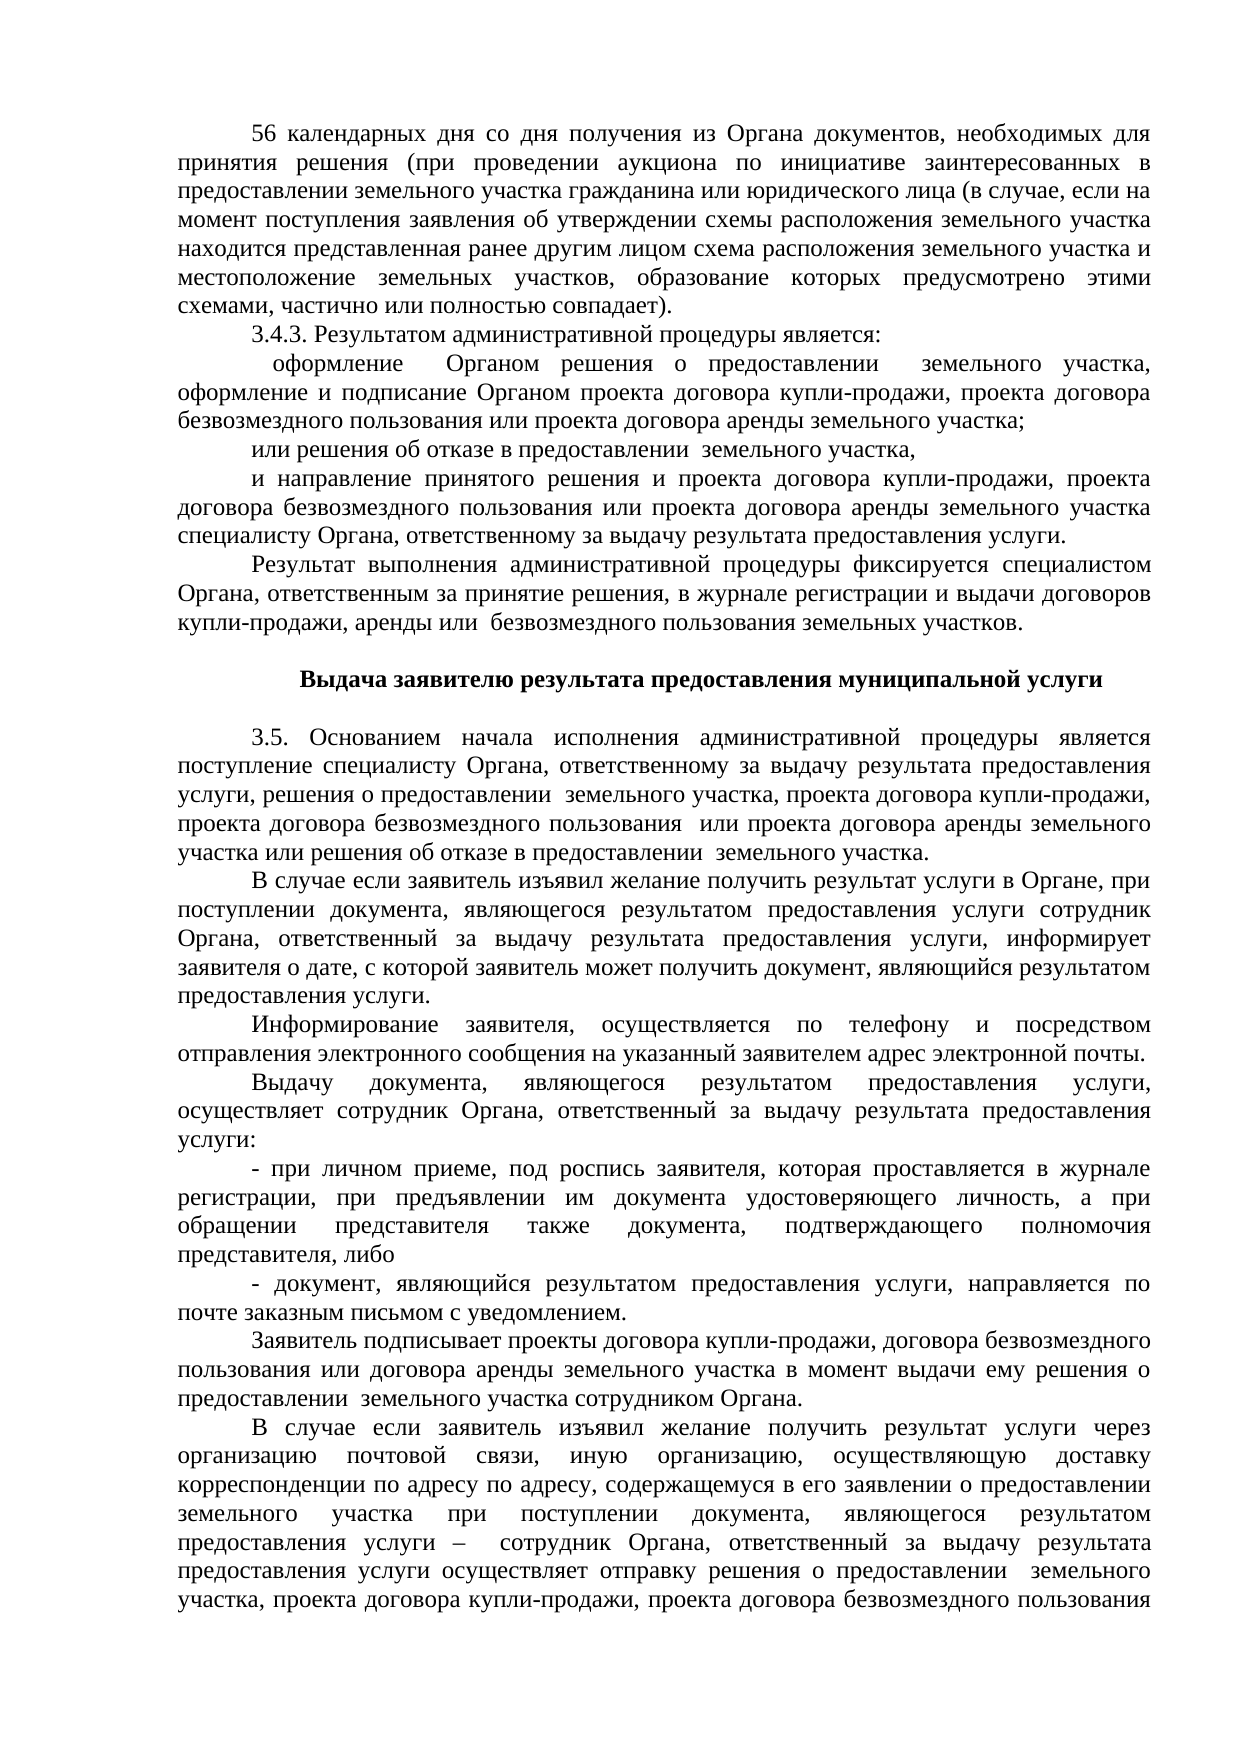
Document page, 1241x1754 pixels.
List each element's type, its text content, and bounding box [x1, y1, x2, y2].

text Заявитель подписывает проекты договора купли-продажи, договора безвозмездного пользования или договора аренды земельного участка в момент выдачи ему решения о предоставлении земельного участка сотрудником Органа. [177, 1326, 1152, 1412]
text оформление Органом решения о предоставлении земельного участка, оформление и подписание Органом проекта договора купли-продажи, проекта договора безвозмездного пользования или проекта договора аренды земельного участка; [177, 348, 1152, 434]
text Выдача заявителю результата предоставления муниципальной услуги [177, 664, 1152, 693]
text В случае если заявитель изъявил желание получить результат услуги в Органе, при поступлении документа, являющегося результатом предоставления услуги сотрудник Органа, ответственный за выдачу результата предоставления услуги, информирует заявителя о дате, с которой заявитель может получить документ, являющийся результатом предоставления услуги. [177, 866, 1152, 1009]
text Информирование заявителя, осуществляется по телефону и посредством отправления электронного сообщения на указанный заявителем адрес электронной почты. [177, 1009, 1152, 1067]
text 3.4.3. Результатом административной процедуры является: [177, 319, 1152, 348]
text 3.5. Основанием начала исполнения административной процедуры является поступление специалисту Органа, ответственному за выдачу результата предоставления услуги, решения о предоставлении земельного участка, проекта договора купли-продажи, проекта договора безвозмездного пользования или проекта договора аренды земельного участка или решения об отказе в предоставлении земельного участка. [177, 722, 1152, 866]
text Результат выполнения административной процедуры фиксируется специалистом Органа, ответственным за принятие решения, в журнале регистрации и выдачи договоров купли-продажи, аренды или безвозмездного пользования земельных участков. [177, 549, 1152, 636]
text Выдачу документа, являющегося результатом предоставления услуги, осуществляет сотрудник Органа, ответственный за выдачу результата предоставления услуги: [177, 1067, 1152, 1153]
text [177, 1412, 1152, 1613]
text 56 календарных дня со дня получения из Органа документов, необходимых для принятия решения (при проведении аукциона по инициативе заинтересованных в предоставлении земельного участка гражданина или юридического лица (в случае, если на момент поступления заявления об утверждении схемы расположения земельного участка находится представленная ранее другим лицом схема расположения земельного участка и местоположение земельных участков, образование которых предусмотрено этими схемами, частично или полностью совпадает). [177, 118, 1152, 319]
text или решения об отказе в предоставлении земельного участка, [177, 434, 1152, 463]
text и направление принятого решения и проекта договора купли-продажи, проекта договора безвозмездного пользования или проекта договора аренды земельного участка специалисту Органа, ответственному за выдачу результата предоставления услуги. [177, 463, 1152, 549]
text - при личном приеме, под роспись заявителя, которая проставляется в журнале регистрации, при предъявлении им документа удостоверяющего личность, а при обращении представителя также документа, подтверждающего полномочия представителя, либо [177, 1153, 1152, 1268]
text - документ, являющийся результатом предоставления услуги, направляется по почте заказным письмом с уведомлением. [177, 1268, 1152, 1326]
